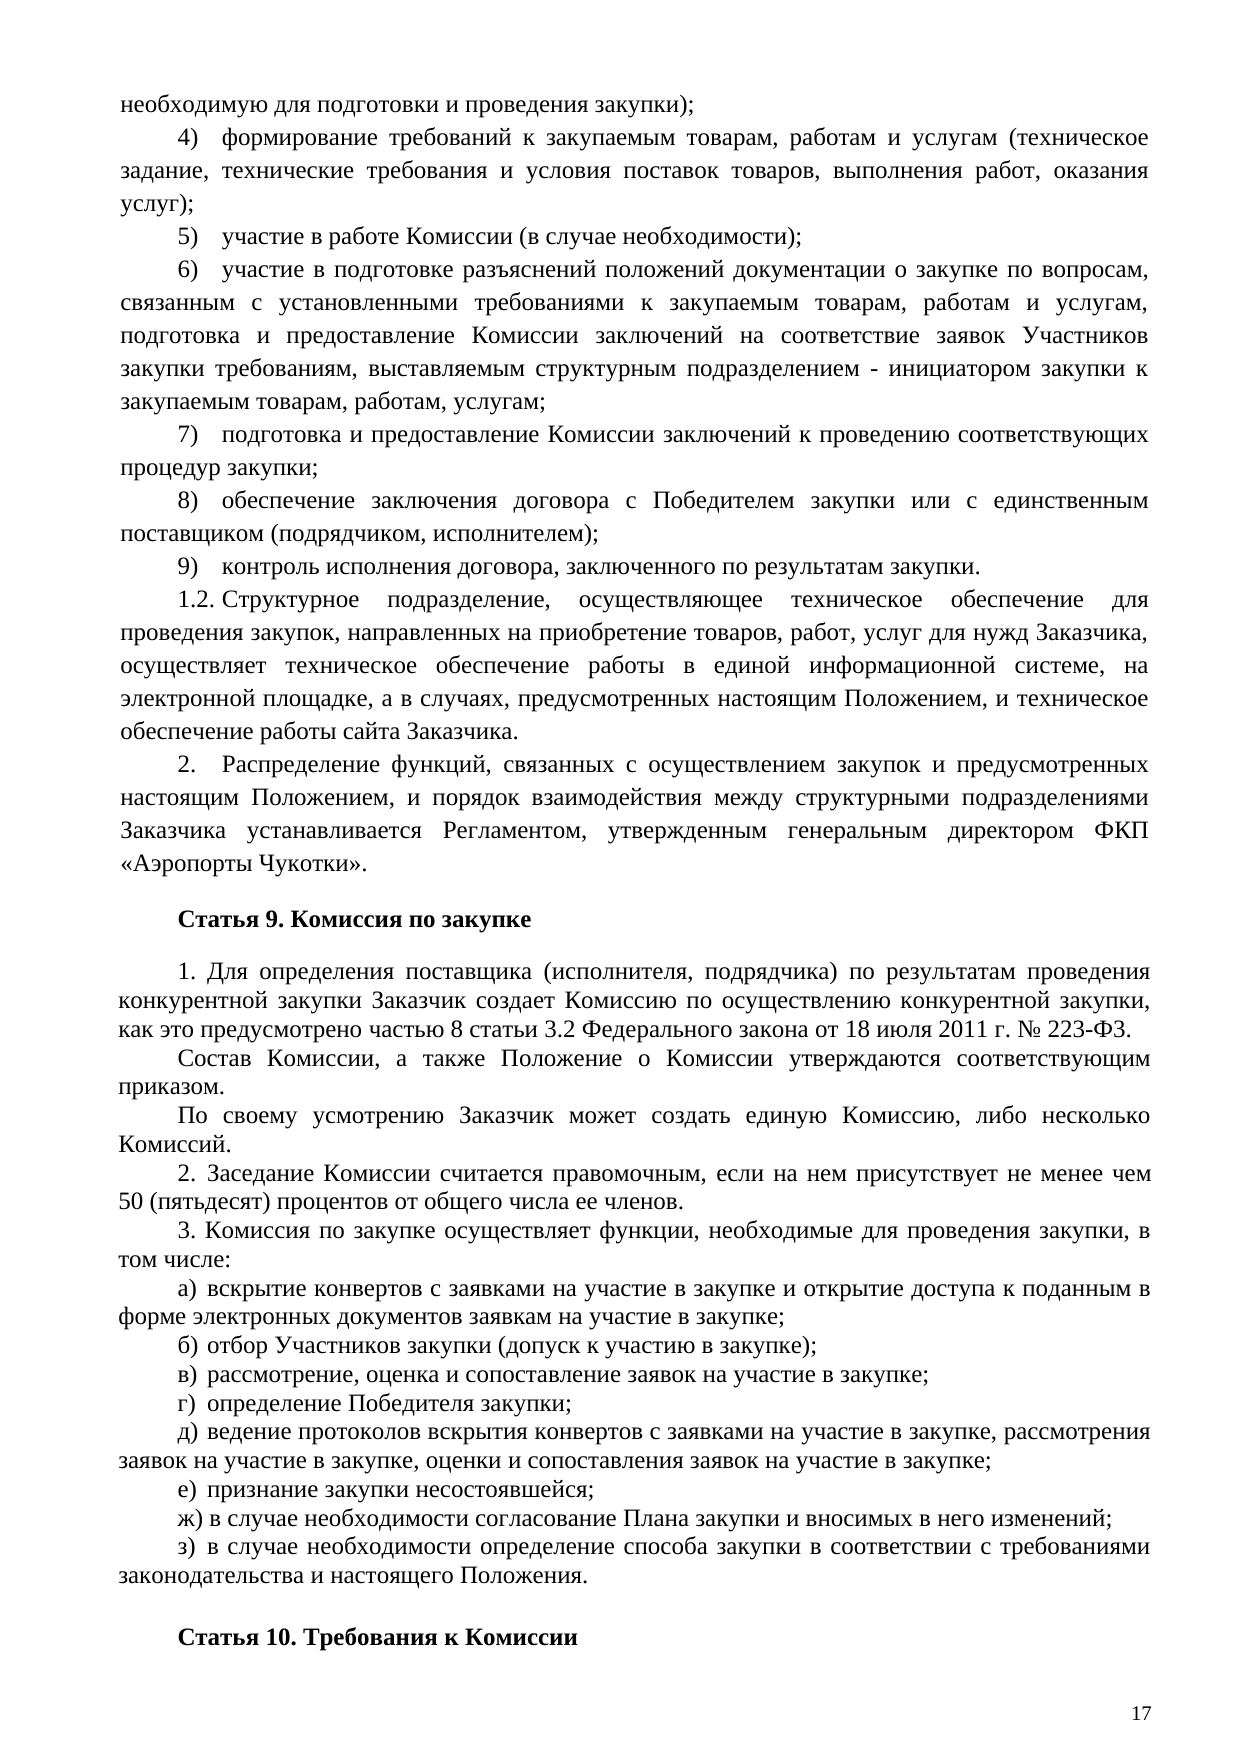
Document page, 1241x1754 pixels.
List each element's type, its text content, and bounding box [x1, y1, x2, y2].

text Статья 9. Комиссия по закупке [120, 904, 1152, 933]
list участие в подготовке разъяснений положений документации о закупке по вопросам, связанным с установленными требованиями к закупаемым товарам, работам и услугам, подготовка и предоставление Комиссии заключений на соответствие заявок Участников закупки требованиям, выставляемым структурным подразделением - инициатором закупки к закупаемым товарам, работам, услугам; [120, 254, 1149, 414]
list Структурное подразделение, осуществляющее техническое обеспечение для проведения закупок, направленных на приобретение товаров, работ, услуг для нужд Заказчика, осуществляет техническое обеспечение работы в единой информационной системе, на электронной площадке, а в случаях, предусмотренных настоящим Положением, и техническое обеспечение работы сайта Заказчика. [120, 584, 1149, 745]
list Распределение функций, связанных с осуществлением закупок и предусмотренных настоящим Положением, и порядок взаимодействия между структурными подразделениями Заказчика устанавливается Регламентом, утвержденным генеральным директором ФКП «Аэропорты Чукотки». [120, 749, 1149, 877]
text По своему усмотрению Заказчик может создать единую Комиссию, либо несколько Комиссий. [118, 1100, 1152, 1158]
list обеспечение заключения договора с Победителем закупки или с единственным поставщиком (подрядчиком, исполнителем); [120, 485, 1149, 547]
text а) вскрытие конвертов с заявками на участие в закупке и открытие доступа к поданным в форме электронных документов заявкам на участие в закупке; [118, 1273, 1152, 1330]
list Заседание Комиссии считается правомочным, если на нем присутствует не менее чем 50 (пятьдесят) процентов от общего числа ее членов. [118, 1158, 1152, 1215]
list контроль исполнения договора, заключенного по результатам закупки. [120, 551, 1149, 580]
text Статья 10. Требования к Комиссии [120, 1622, 1152, 1651]
list участие в работе Комиссии (в случае необходимости); [120, 221, 1152, 249]
text г) определение Победителя закупки; [118, 1388, 1152, 1416]
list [120, 89, 1149, 117]
text Состав Комиссии, а также Положение о Комиссии утверждаются соответствующим приказом. [118, 1043, 1152, 1100]
text б) отбор Участников закупки (допуск к участию в закупке); [118, 1330, 1152, 1359]
text 3. Комиссия по закупке осуществляет функции, необходимые для проведения закупки, в том числе: [118, 1215, 1152, 1273]
text ж) в случае необходимости согласование Плана закупки и вносимых в него изменений; [118, 1503, 1152, 1531]
text з) в случае необходимости определение способа закупки в соответствии с требованиями законодательства и настоящего Положения. [118, 1531, 1152, 1589]
list формирование требований к закупаемым товарам, работам и услугам (техническое задание, технические требования и условия поставок товаров, выполнения работ, оказания услуг); [120, 122, 1149, 216]
list Для определения поставщика (исполнителя, подрядчика) по результатам проведения конкурентной закупки Заказчик создает Комиссию по осуществлению конкурентной закупки, как это предусмотрено частью 8 статьи 3.2 Федерального закона от 18 июля 2011 г. № 223-Ф3. [118, 956, 1152, 1043]
text е) признание закупки несостоявшейся; [118, 1474, 1152, 1503]
list подготовка и предоставление Комиссии заключений к проведению соответствующих процедур закупки; [120, 419, 1149, 481]
text в) рассмотрение, оценка и сопоставление заявок на участие в закупке; [118, 1359, 1152, 1388]
text д) ведение протоколов вскрытия конвертов с заявками на участие в закупке, рассмотрения заявок на участие в закупке, оценки и сопоставления заявок на участие в закупке; [118, 1416, 1152, 1474]
